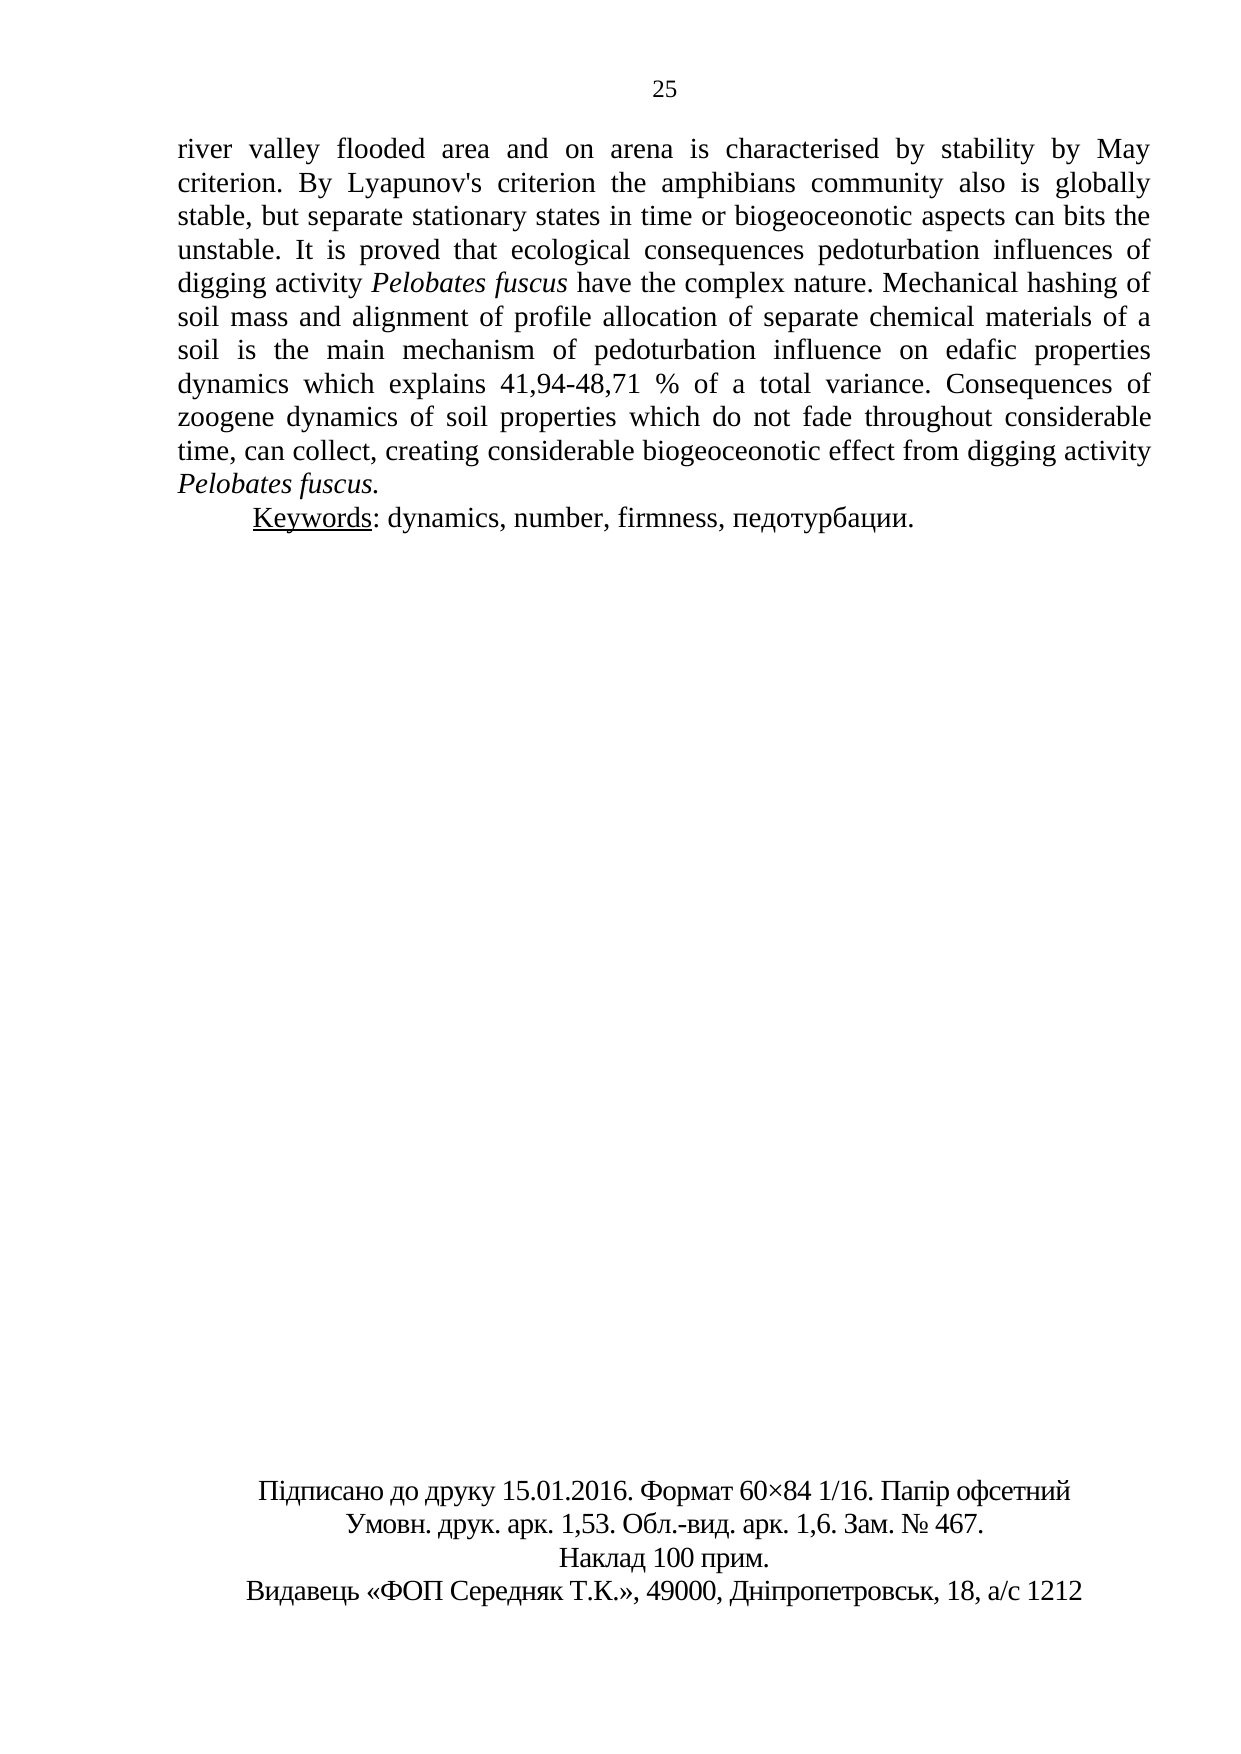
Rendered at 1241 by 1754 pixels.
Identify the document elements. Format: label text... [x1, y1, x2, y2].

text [177, 131, 1152, 500]
text Умовн. друк. арк. 1,53. Обл.-вид. арк. 1,6. Зам. № 467. [177, 1506, 1152, 1540]
text Keywords: dynamics, number, firmness, педотурбации. [177, 500, 1152, 534]
text Видавець «ФОП Середняк Т.К.», 49000, Дніпропетровськ, 18, а/с 1212 [177, 1573, 1152, 1607]
text Наклад 100 прим. [177, 1540, 1152, 1573]
text Пiдписано до друку 15.01.2016. Формат 60×84 1/16. Папір офсетний [177, 1473, 1152, 1506]
